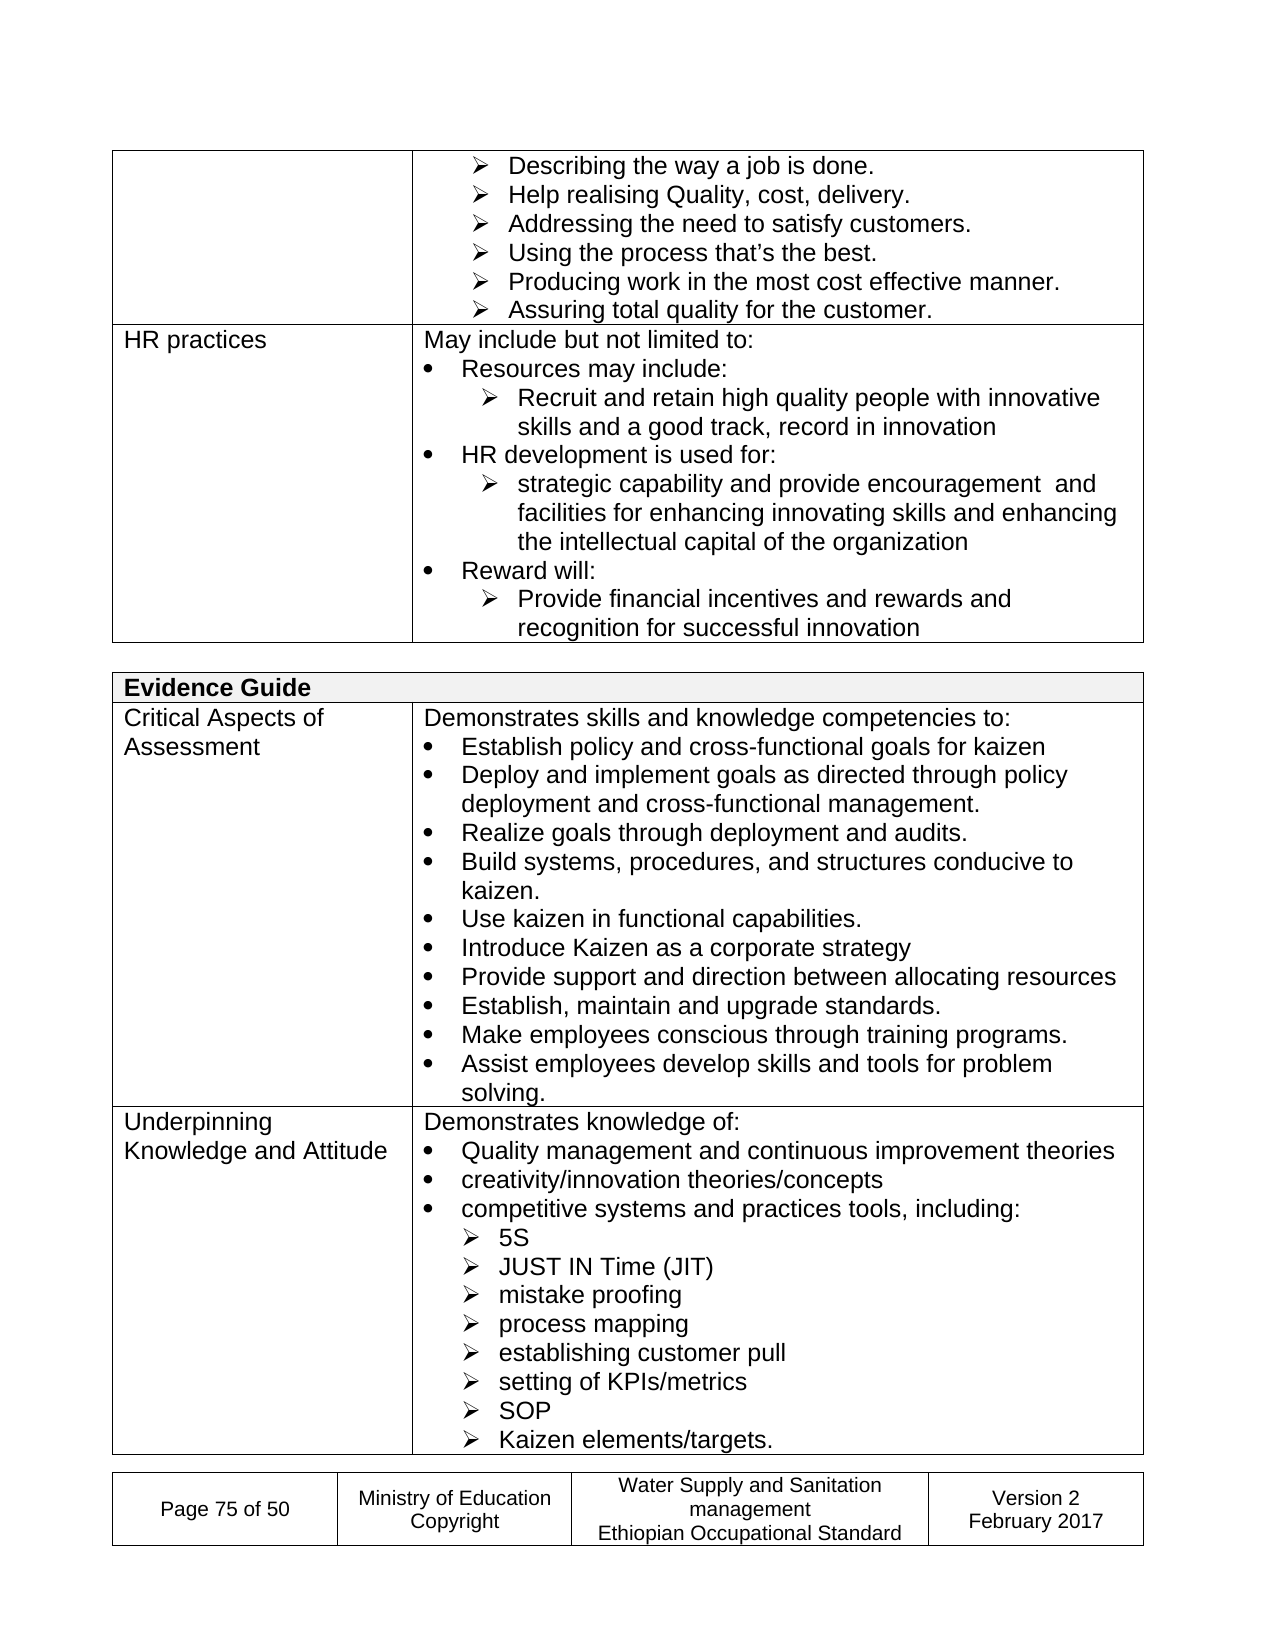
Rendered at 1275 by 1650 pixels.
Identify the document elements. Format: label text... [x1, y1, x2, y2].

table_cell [113, 151, 412, 324]
table_header Evidence Guide [113, 673, 1143, 702]
table_cell May include but not limited to: Resources may include: Recruit and retain high quality people with innovative skills and a good track, record in innovation HR development is used for: strategic capability and provide encouragement and facilities for enhancing innovating skills and enhancing the intellectual capital of the organization Reward will: Provide financial incentives and rewards and recognition for successful innovation [413, 325, 1143, 642]
table_cell Demonstrates skills and knowledge competencies to: Establish policy and cross-functional goals for kaizen Deploy and implement goals as directed through policy deployment and cross-functional management. Realize goals through deployment and audits. Build systems, procedures, and structures conducive to kaizen. Use kaizen in functional capabilities. Introduce Kaizen as a corporate strategy Provide support and direction between allocating resources Establish, maintain and upgrade standards. Make employees conscious through training programs. Assist employees develop skills and tools for problem solving. [413, 703, 1143, 1106]
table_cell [113, 1107, 412, 1453]
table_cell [413, 1107, 1143, 1453]
table_cell Critical Aspects of Assessment [113, 703, 412, 1106]
table_cell HR practices [113, 325, 412, 642]
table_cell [413, 151, 1143, 324]
